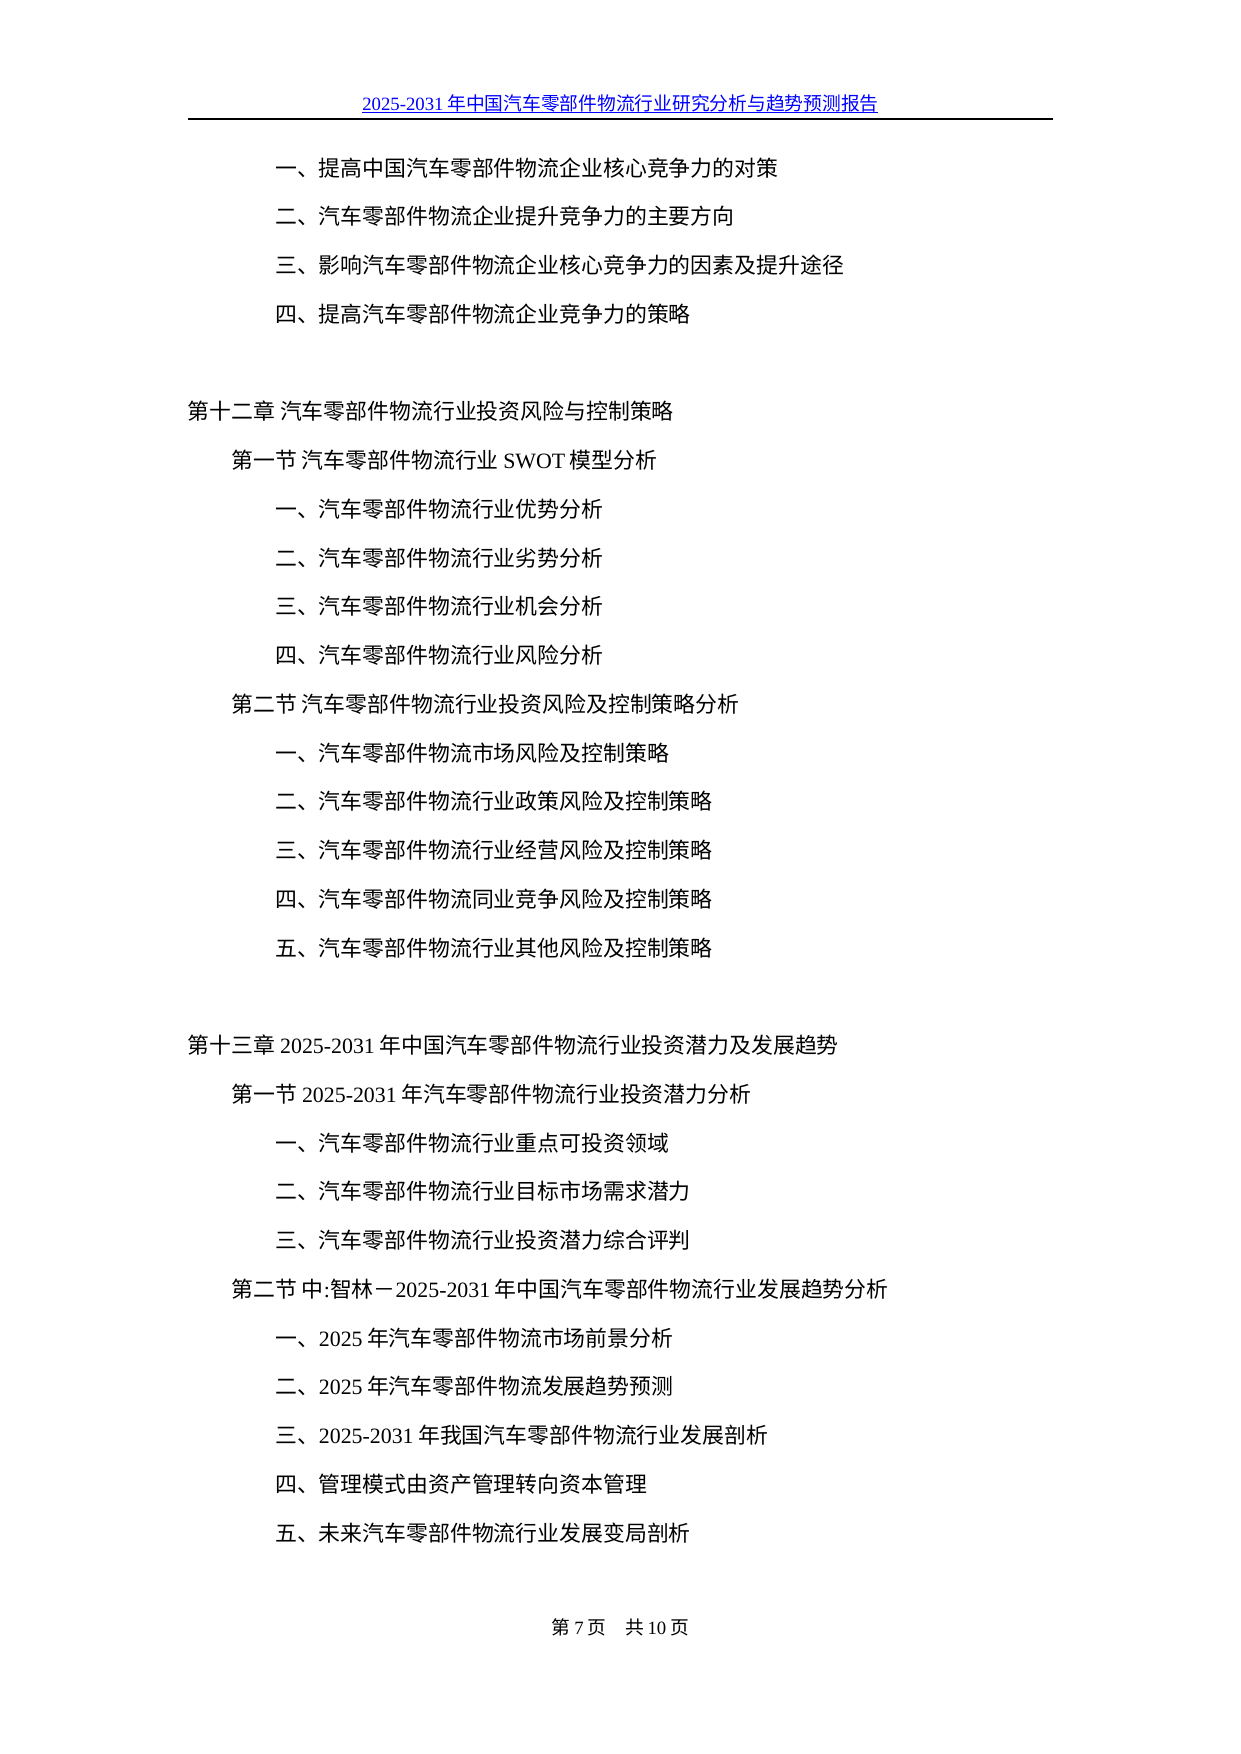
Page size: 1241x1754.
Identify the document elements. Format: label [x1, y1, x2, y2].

text [187, 150, 1053, 1548]
